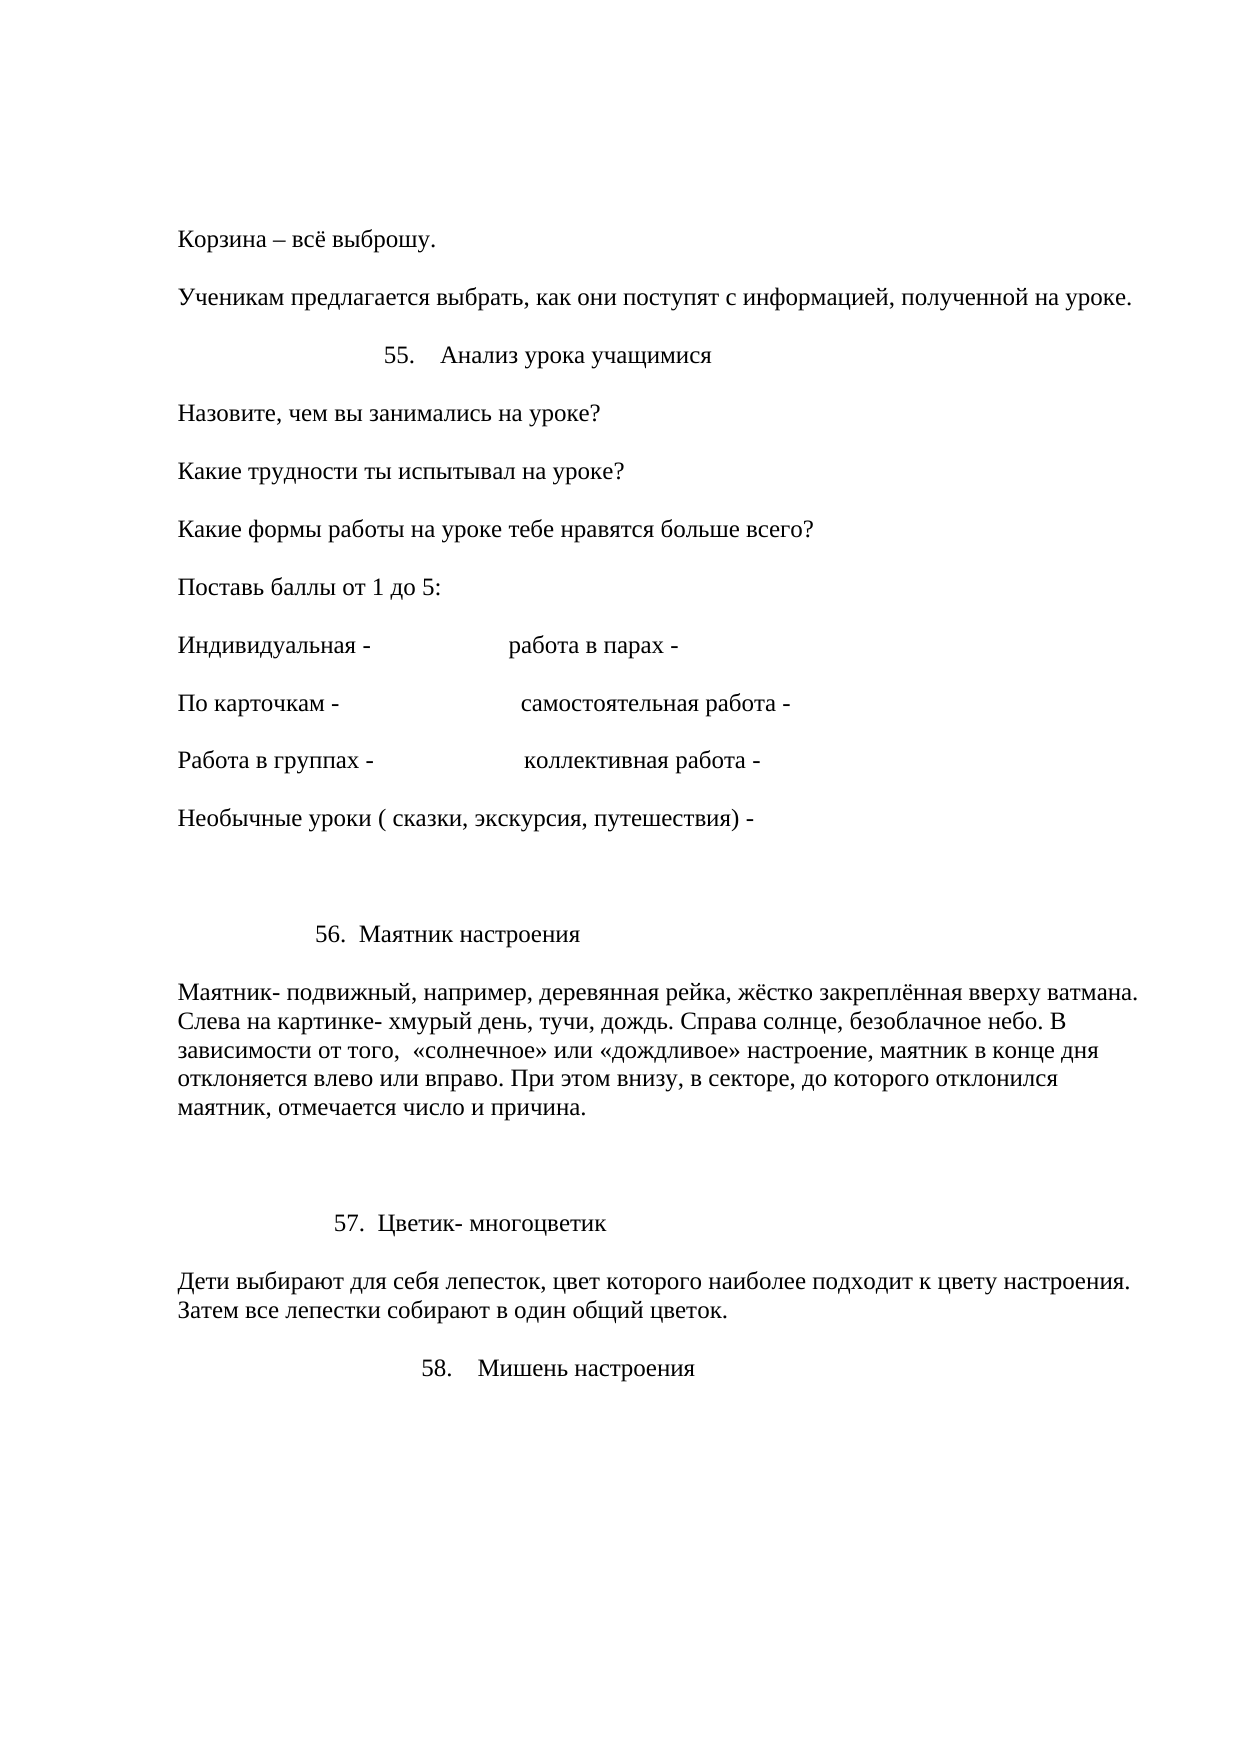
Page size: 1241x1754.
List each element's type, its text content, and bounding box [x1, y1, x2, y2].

text Поставь баллы от 1 до 5: [177, 572, 1152, 601]
text Какие трудности ты испытывал на уроке? [177, 456, 1152, 485]
text Назовите, чем вы занимались на уроке? [177, 398, 1152, 427]
text 56. Маятник настроения [177, 919, 1152, 948]
text По карточкам - самостоятельная работа - [177, 688, 1152, 716]
text Ученикам предлагается выбрать, как они поступят с информацией, полученной на уроке. [177, 282, 1152, 311]
text Корзина – всё выброшу. [177, 224, 1152, 253]
text Какие формы работы на уроке тебе нравятся больше всего? [177, 514, 1152, 543]
text Дети выбирают для себя лепесток, цвет которого наиболее подходит к цвету настроения. Затем все лепестки собирают в один общий цветок. [177, 1266, 1152, 1323]
text 55. Анализ урока учащимися [177, 340, 1152, 369]
text Работа в группах - коллективная работа - [177, 746, 1152, 774]
text 57. Цветик- многоцветик [177, 1208, 1152, 1237]
text Индивидуальная - работа в парах - [177, 630, 1152, 658]
text Необычные уроки ( сказки, экскурсия, путешествия) - [177, 803, 1152, 832]
text 58. Мишень настроения [177, 1353, 1152, 1381]
text Маятник- подвижный, например, деревянная рейка, жёстко закреплённая вверху ватмана. Слева на картинке- хмурый день, тучи, дождь. Справа солнце, безоблачное небо. В зависимости от того, «солнечное» или «дождливое» настроение, маятник в конце дня отклоняется влево или вправо. При этом внизу, в секторе, до которого отклонился маятник, отмечается число и причина. [177, 977, 1152, 1121]
